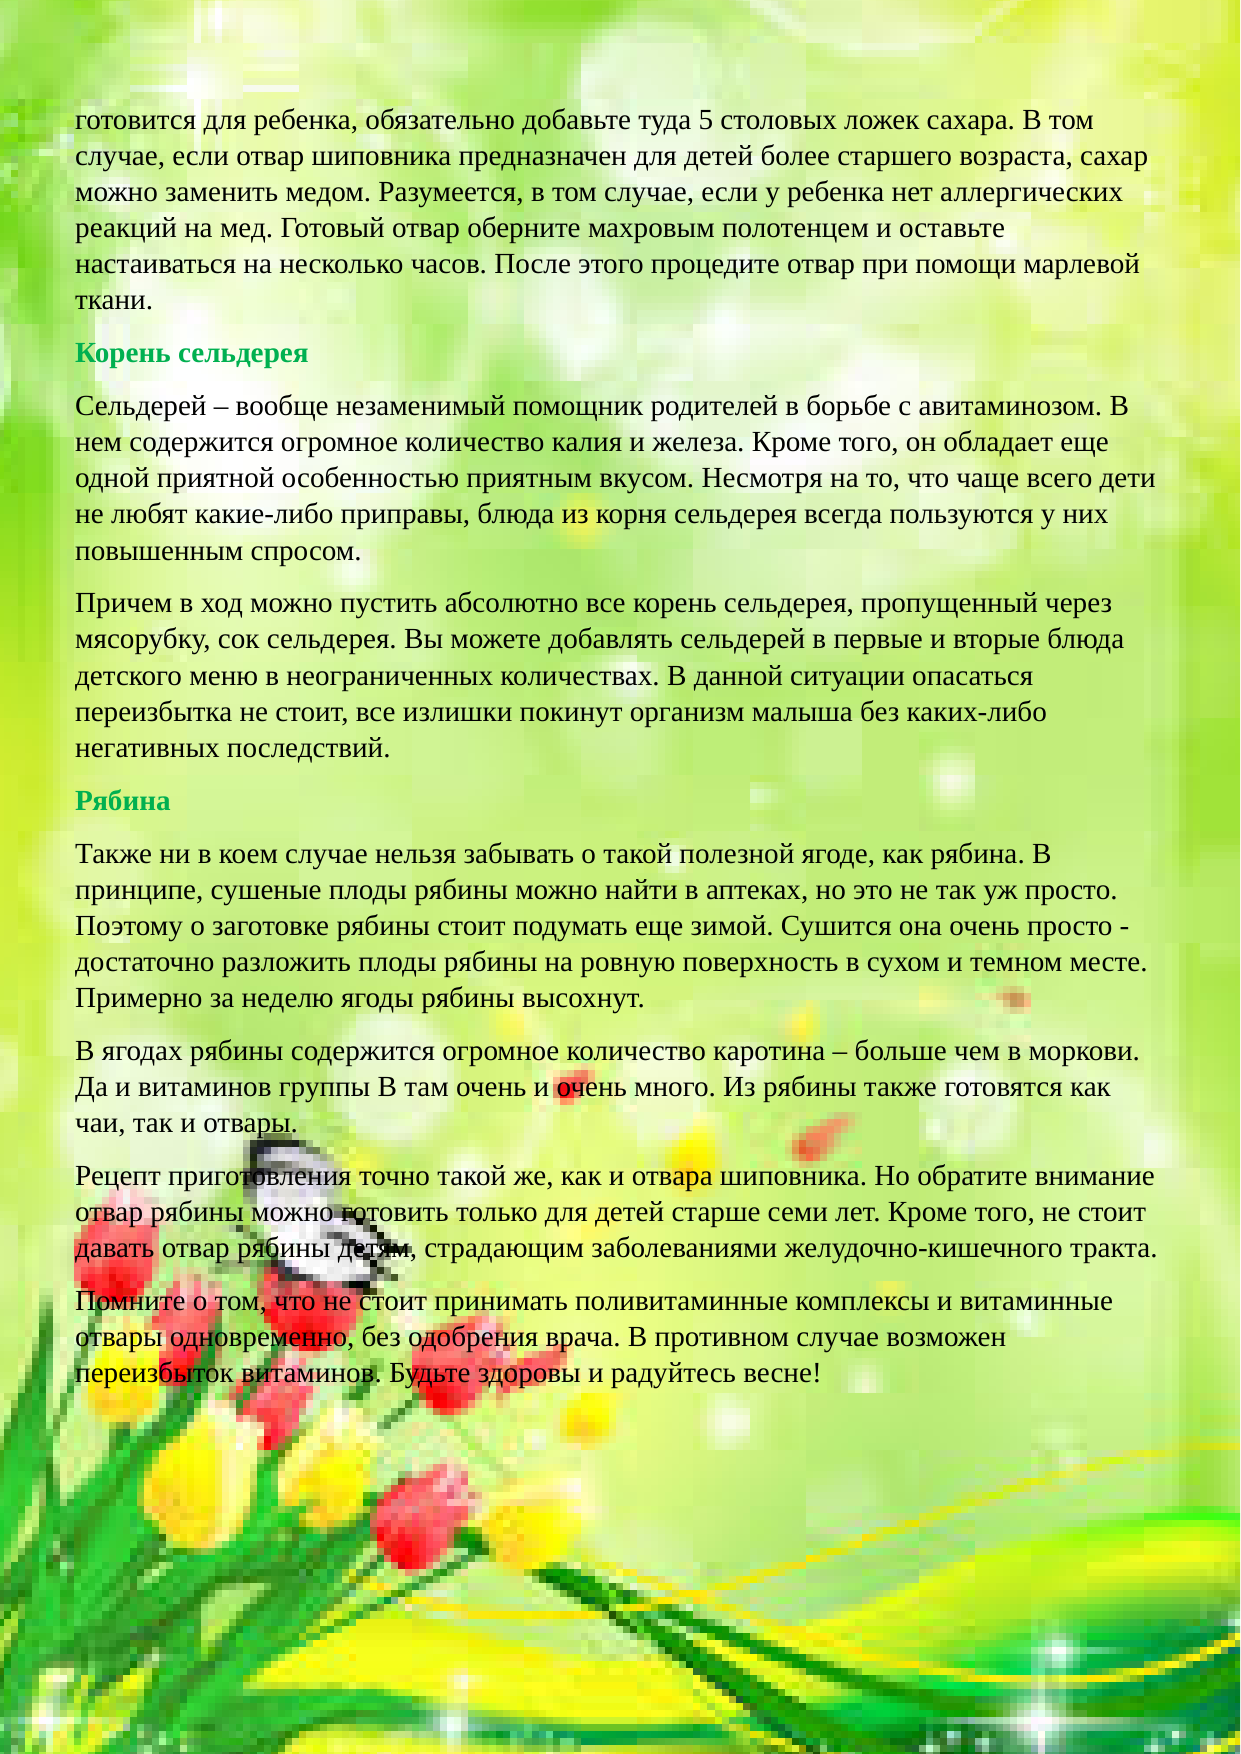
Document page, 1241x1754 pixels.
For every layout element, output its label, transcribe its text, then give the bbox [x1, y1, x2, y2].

text Помните о том, что не стоит принимать поливитаминные комплексы и витаминные отвары одновременно, без одобрения врача. В противном случае возможен переизбыток витаминов. Будьте здоровы и радуйтесь весне! [75, 1283, 1165, 1389]
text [75, 102, 1165, 316]
text Рецепт приготовления точно такой же, как и отвара шиповника. Но обратите внимание отвар рябины можно готовить только для детей старше семи лет. Кроме того, не стоит давать отвар рябины детям, страдающим заболеваниями желудочно-кишечного тракта. [75, 1158, 1165, 1264]
text Также ни в коем случае нельзя забывать о такой полезной ягоде, как рябина. В принципе, сушеные плоды рябины можно найти в аптеках, но это не так уж просто. Поэтому о заготовке рябины стоит подумать еще зимой. Сушится она очень просто - достаточно разложить плоды рябины на ровную поверхность в сухом и темном месте. Примерно за неделю ягоды рябины высохнут. [75, 836, 1165, 1014]
text Причем в ход можно пустить абсолютно все корень сельдерея, пропущенный через мясорубку, сок сельдерея. Вы можете добавлять сельдерей в первые и вторые блюда детского меню в неограниченных количествах. В данной ситуации опасаться переизбытка не стоит, все излишки покинут организм малыша без каких-либо негативных последствий. [75, 586, 1165, 764]
text Корень сельдерея [75, 335, 1165, 369]
text Рябина [75, 783, 1165, 816]
text Сельдерей – вообще незаменимый помощник родителей в борьбе с авитаминозом. В нем содержится огромное количество калия и железа. Кроме того, он обладает еще одной приятной особенностью приятным вкусом. Несмотря на то, что чаще всего дети не любят какие-либо приправы, блюда из корня сельдерея всегда пользуются у них повышенным спросом. [75, 388, 1165, 566]
text В ягодах рябины содержится огромное количество каротина – больше чем в моркови. Да и витаминов группы В там очень и очень много. Из рябины также готовятся как чаи, так и отвары. [75, 1033, 1165, 1139]
picture [0, 0, 1241, 1754]
